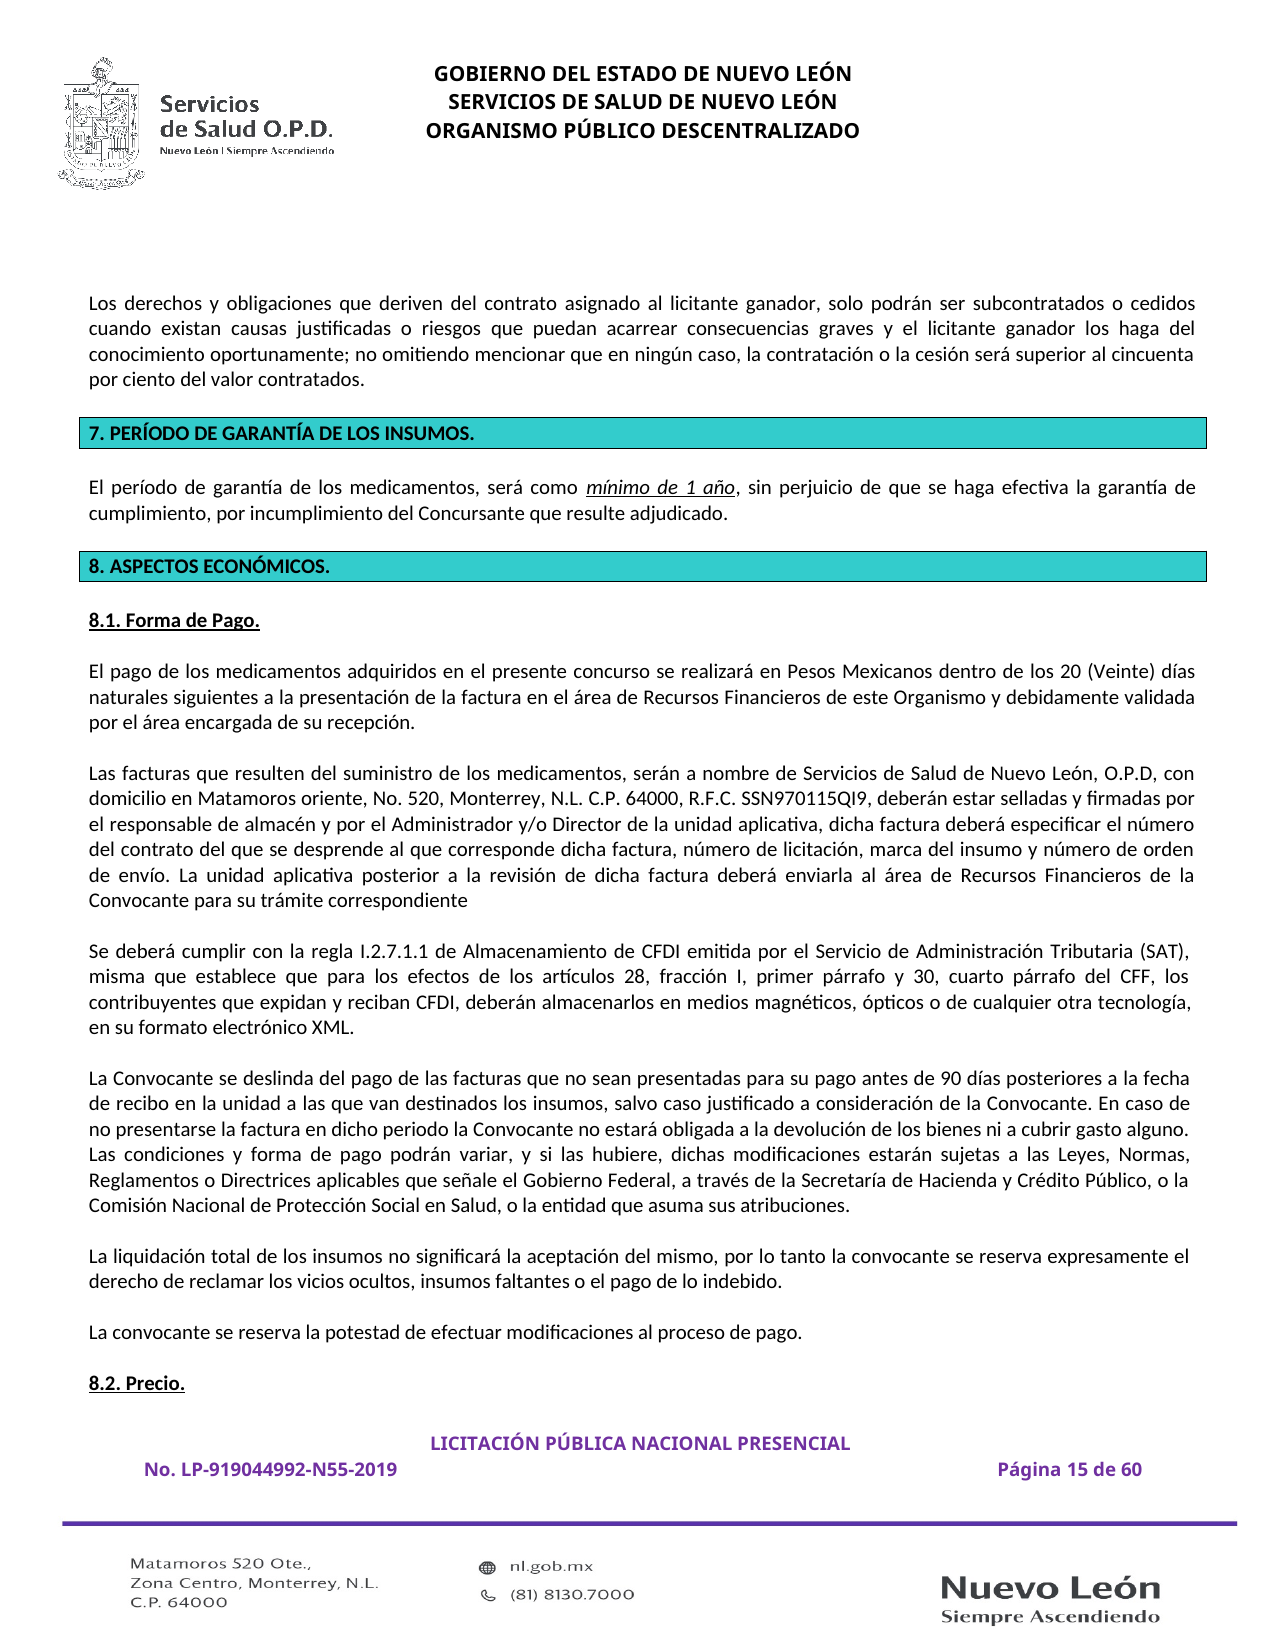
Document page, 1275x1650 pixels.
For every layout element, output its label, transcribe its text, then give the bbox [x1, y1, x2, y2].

text El pago de los medicamentos adquiridos en el presente concurso se realizará en Pesos Mexicanos dentro de los 20 (Veinte) días naturales siguientes a la presentación de la factura en el área de Recursos Financieros de este Organismo y debidamente validada por el área encargada de su recepción. [89, 658, 1197, 735]
text Se deberá cumplir con la regla I.2.7.1.1 de Almacenamiento de CFDI emitida por el Servicio de Administración Tributaria (SAT), misma que establece que para los efectos de los artículos 28, fracción I, primer párrafo y 30, cuarto párrafo del CFF, los contribuyentes que expidan y reciban CFDI, deberán almacenarlos en medios magnéticos, ópticos o de cualquier otra tecnología, en su formato electrónico XML. [89, 938, 1192, 1040]
text 8.1. Forma de Pago. [89, 608, 1197, 633]
text La convocante se reserva la potestad de efectuar modificaciones al proceso de pago. [89, 1319, 1197, 1345]
text 8. ASPECTOS ECONÓMICOS. [80, 552, 1206, 581]
text Los derechos y obligaciones que deriven del contrato asignado al licitante ganador, solo podrán ser subcontratados o cedidos cuando existan causas justificadas o riesgos que puedan acarrear consecuencias graves y el licitante ganador los haga del conocimiento oportunamente; no omitiendo mencionar que en ningún caso, la contratación o la cesión será superior al cincuenta por ciento del valor contratados. [89, 290, 1197, 392]
text La Convocante se deslinda del pago de las facturas que no sean presentadas para su pago antes de 90 días posteriores a la fecha de recibo en la unidad a las que van destinados los insumos, salvo caso justificado a consideración de la Convocante. En caso de no presentarse la factura en dicho periodo la Convocante no estará obligada a la devolución de los bienes ni a cubrir gasto alguno. Las condiciones y forma de pago podrán variar, y si las hubiere, dichas modificaciones estarán sujetas a las Leyes, Normas, Reglamentos o Directrices aplicables que señale el Gobierno Federal, a través de la Secretaría de Hacienda y Crédito Público, o la Comisión Nacional de Protección Social en Salud, o la entidad que asuma sus atribuciones. [89, 1065, 1192, 1218]
text El período de garantía de los medicamentos, será como mínimo de 1 año, sin perjuicio de que se haga efectiva la garantía de cumplimiento, por incumplimiento del Concursante que resulte adjudicado. [89, 474, 1197, 525]
picture [22, 0, 369, 246]
text 8.2. Precio. [89, 1370, 1197, 1396]
text Las facturas que resulten del suministro de los medicamentos, serán a nombre de Servicios de Salud de Nuevo León, O.P.D, con domicilio en Matamoros oriente, No. 520, Monterrey, N.L. C.P. 64000, R.F.C. SSN970115QI9, deberán estar selladas y firmadas por el responsable de almacén y por el Administrador y/o Director de la unidad aplicativa, dicha factura deberá especificar el número del contrato del que se desprende al que corresponde dicha factura, número de licitación, marca del insumo y número de orden de envío. La unidad aplicativa posterior a la revisión de dicha factura deberá enviarla al área de Recursos Financieros de la Convocante para su trámite correspondiente [89, 760, 1197, 913]
text 7. PERÍODO DE GARANTÍA DE LOS INSUMOS. [80, 418, 1206, 448]
text La liquidación total de los insumos no significará la aceptación del mismo, por lo tanto la convocante se reserva expresamente el derecho de reclamar los vicios ocultos, insumos faltantes o el pago de lo indebido. [89, 1243, 1192, 1294]
picture [57, 1516, 1238, 1633]
